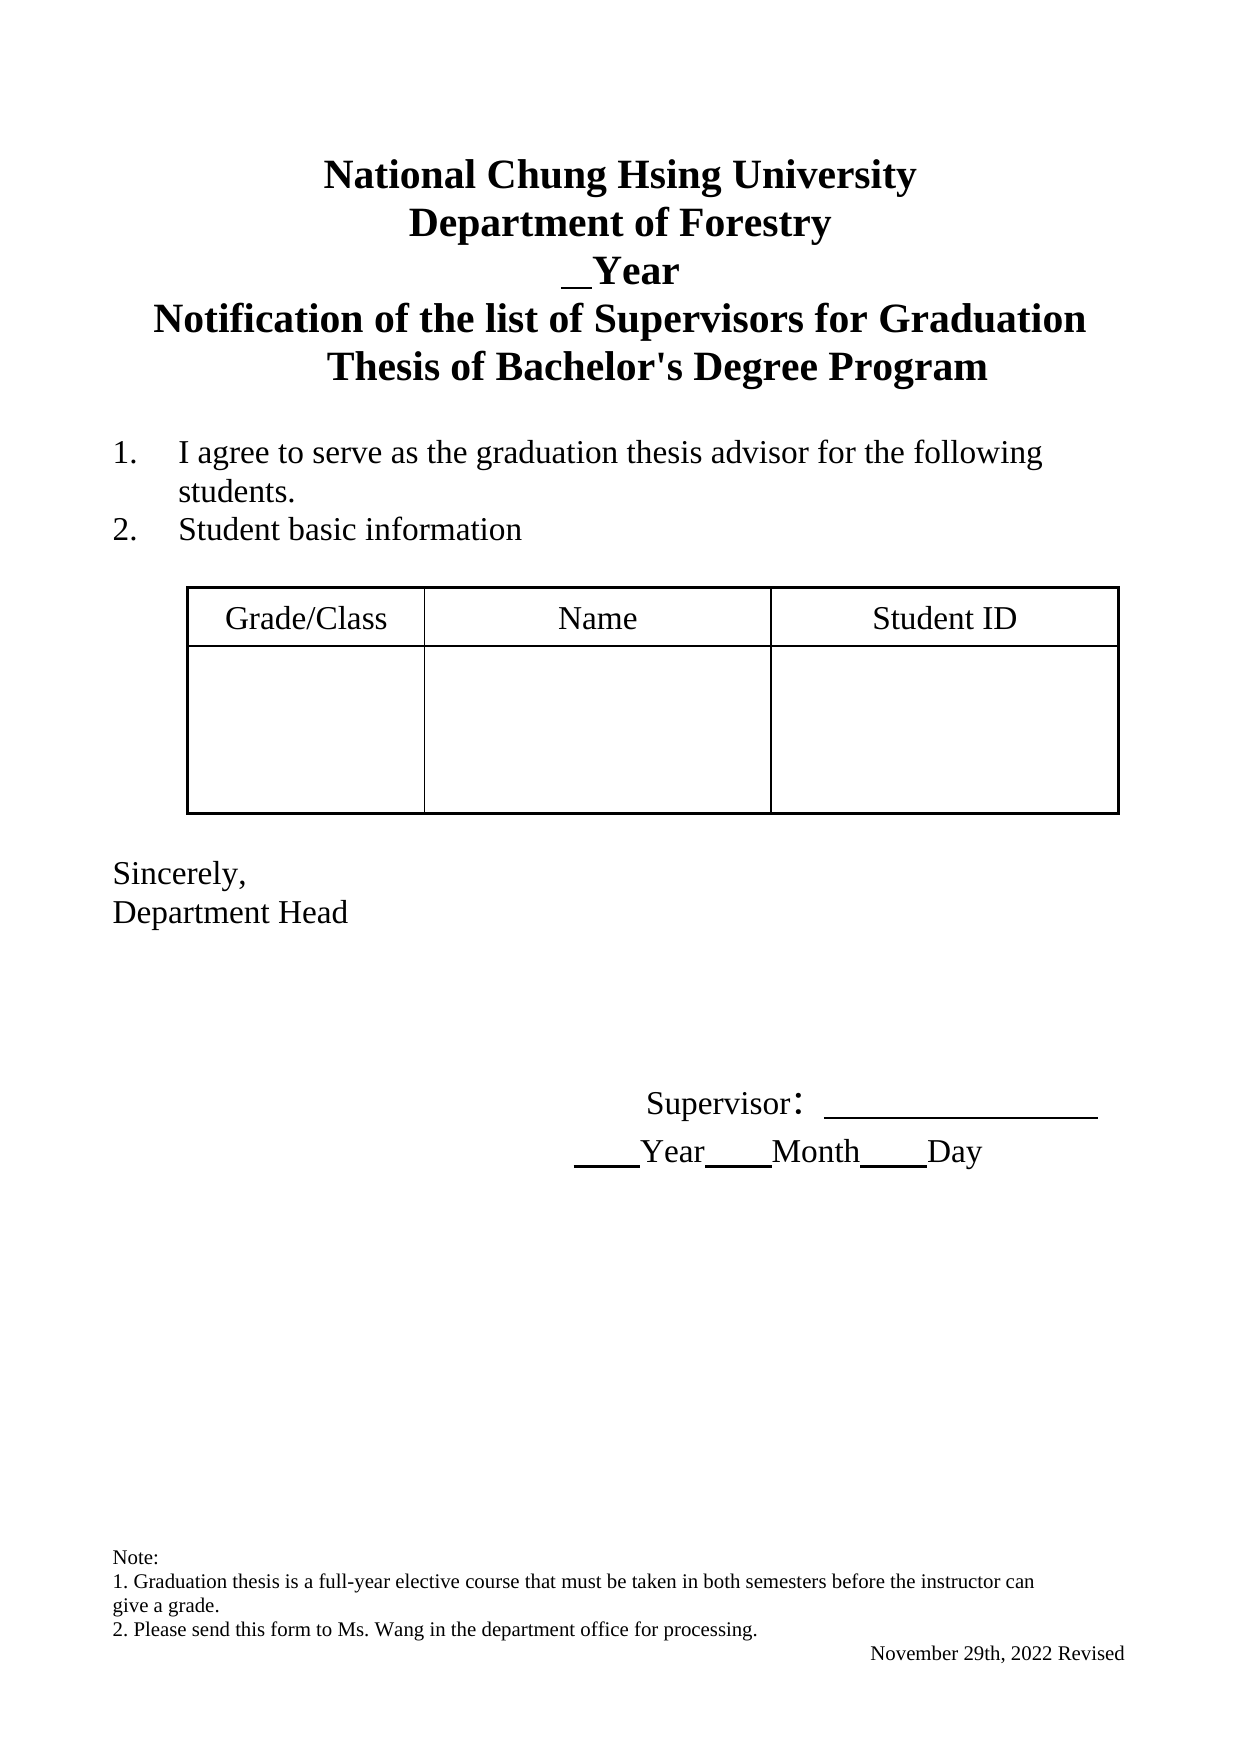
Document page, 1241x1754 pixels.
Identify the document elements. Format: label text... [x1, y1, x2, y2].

text Year [112, 246, 1128, 294]
table_header Grade/Class [189, 589, 424, 645]
text National Chung Hsing University [112, 150, 1128, 198]
text Supervisor [112, 1076, 1128, 1124]
list Student basic information [112, 509, 1128, 548]
table_cell [425, 647, 770, 812]
text Department Head [112, 892, 1128, 930]
text YearMonthDay [112, 1124, 1128, 1172]
table_cell [772, 647, 1117, 812]
table_header Name [425, 589, 770, 645]
text Notification of the list of Supervisors for Graduation Thesis of Bachelor's Degree Program [112, 294, 1128, 389]
text Department of Forestry [112, 198, 1128, 246]
table_cell [189, 647, 424, 812]
text Sincerely, [112, 853, 1128, 892]
list I agree to serve as the graduation thesis advisor for the following students. [112, 433, 1128, 509]
table_header Student ID [772, 589, 1117, 645]
